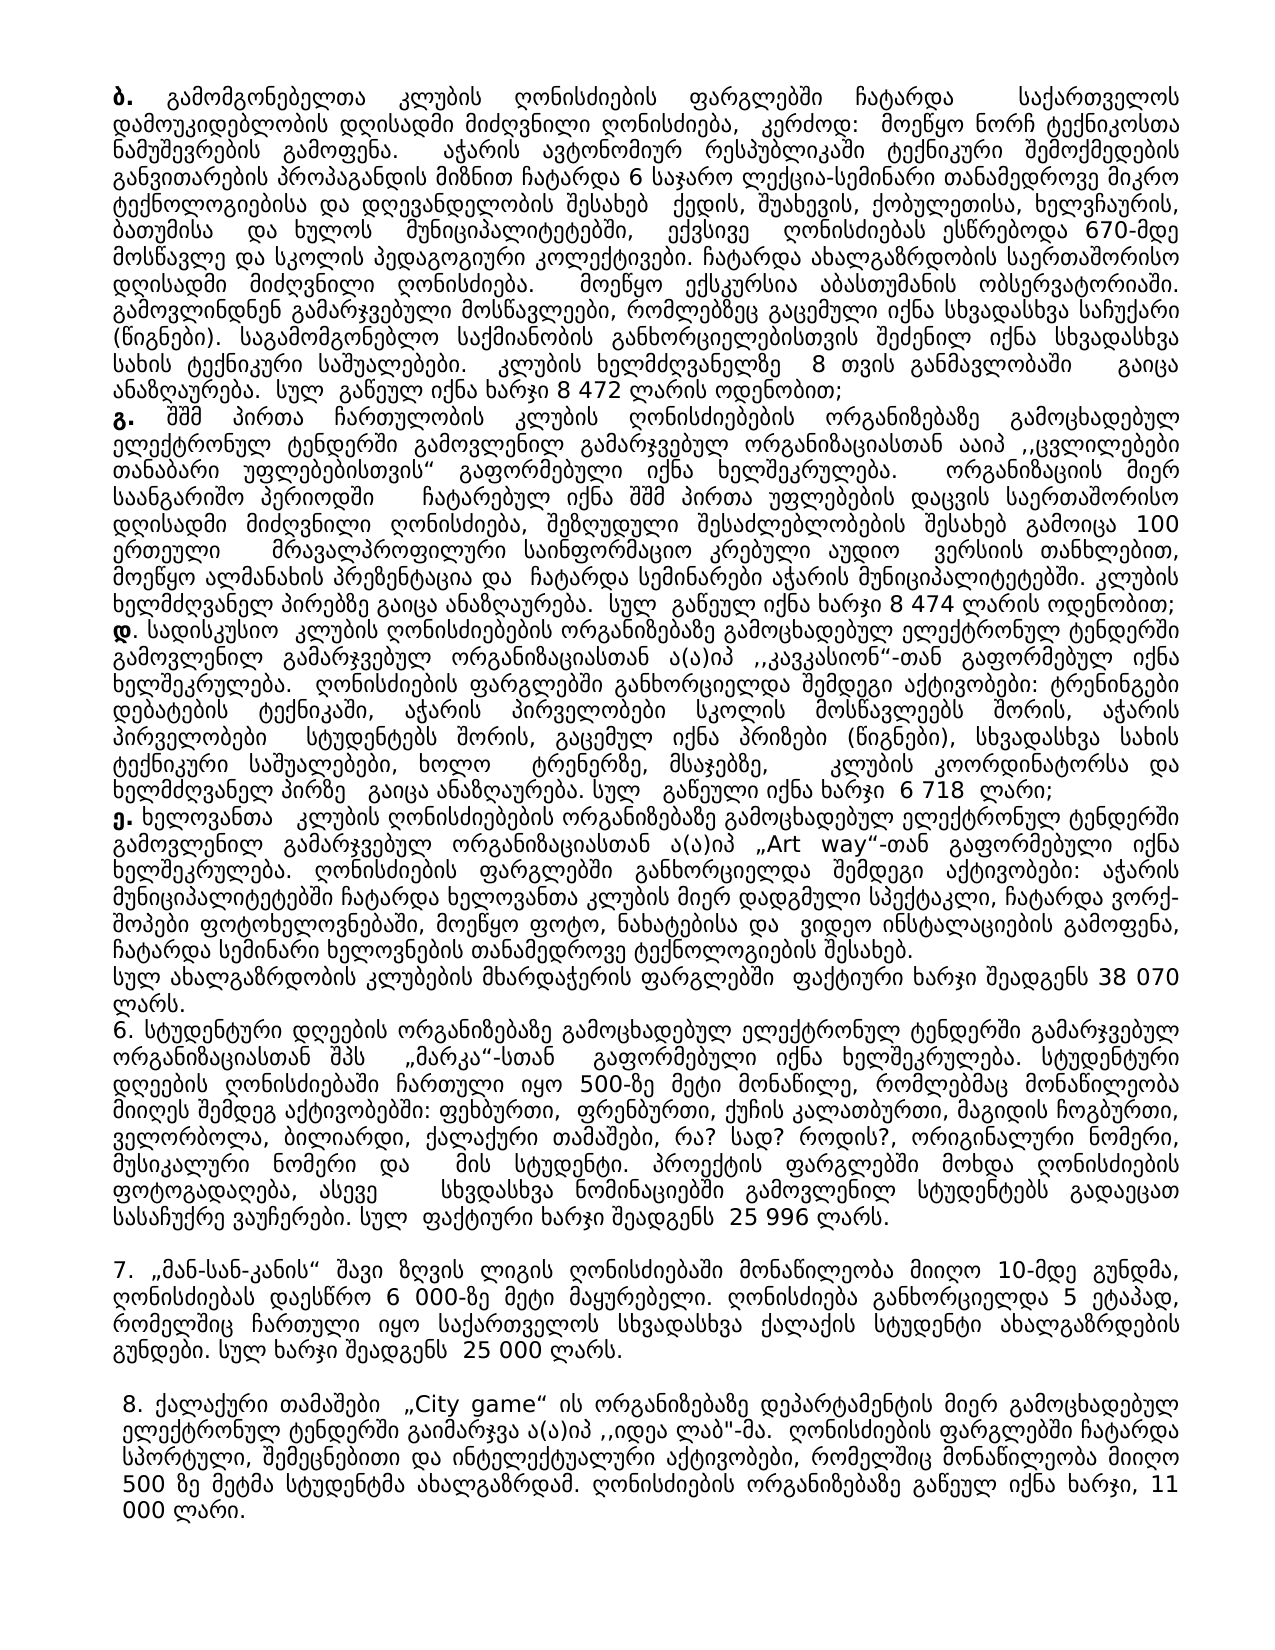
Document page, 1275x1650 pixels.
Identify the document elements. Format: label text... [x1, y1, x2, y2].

text 7. „მან-სან-კანის“ შავი ზღვის ლიგის ღონისძიებაში მონაწილეობა მიიღო 10-მდე გუნდმა, ღონისძიებას დაესწრო 6 000-ზე მეტი მაყურებელი. ღონისძიება განხორციელდა 5 ეტაპად, რომელშიც ჩართული იყო საქართველოს სხვადასხვა ქალაქის სტუდენტი ახალგაზრდების გუნდები. სულ ხარჯი შეადგენს 25 000 ლარს. [112, 1258, 1181, 1364]
text დ. სადისკუსიო კლუბის ღონისძიებების ორგანიზებაზე გამოცხადებულ ელექტრონულ ტენდერში გამოვლენილ გამარჯვებულ ორგანიზაციასთან ა(ა)იპ ,,კავკასიონ“-თან გაფორმებულ იქნა ხელშეკრულება. ღონისძიების ფარგლებში განხორციელდა შემდეგი აქტივობები: ტრენინგები დებატების ტექნიკაში, აჭარის პირველობები სკოლის მოსწავლეებს შორის, აჭარის პირველობები სტუდენტებს შორის, გაცემულ იქნა პრიზები (წიგნები), სხვადასხვა სახის ტექნიკური საშუალებები, ხოლო ტრენერზე, მსაჯებზე, კლუბის კოორდინატორსა და ხელმძღვანელ პირზე გაიცა ანაზღაურება. სულ გაწეული იქნა ხარჯი 6 718 ლარი; [112, 618, 1181, 804]
text ბ. გამომგონებელთა კლუბის ღონისძიების ფარგლებში ჩატარდა საქართველოს დამოუკიდებლობის დღისადმი მიძღვნილი ღონისძიება, კერძოდ: მოეწყო ნორჩ ტექნიკოსთა ნამუშევრების გამოფენა. აჭარის ავტონომიურ რესპუბლიკაში ტექნიკური შემოქმედების განვითარების პროპაგანდის მიზნით ჩატარდა 6 საჯარო ლექცია-სემინარი თანამედროვე მიკრო ტექნოლოგიებისა და დღევანდელობის შესახებ ქედის, შუახევის, ქობულეთისა, ხელვჩაურის, ბათუმისა და ხულოს მუნიციპალიტეტებში, ექვსივე ღონისძიებას ესწრებოდა 670-მდე მოსწავლე და სკოლის პედაგოგიური კოლექტივები. ჩატარდა ახალგაზრდობის საერთაშორისო დღისადმი მიძღვნილი ღონისძიება. მოეწყო ექსკურსია აბასთუმანის ობსერვატორიაში. გამოვლინდნენ გამარჯვებული მოსწავლეები, რომლებზეც გაცემული იქნა სხვადასხვა საჩუქარი (წიგნები). საგამომგონებლო საქმიანობის განხორციელებისთვის შეძენილ იქნა სხვადასხვა სახის ტექნიკური საშუალებები. კლუბის ხელმძღვანელზე 8 თვის განმავლობაში გაიცა ანაზღაურება. სულ გაწეულ იქნა ხარჯი 8 472 ლარის ოდენობით; [112, 84, 1181, 404]
text გ. შშმ პირთა ჩართულობის კლუბის ღონისძიებების ორგანიზებაზე გამოცხადებულ ელექტრონულ ტენდერში გამოვლენილ გამარჯვებულ ორგანიზაციასთან ააიპ ,,ცვლილებები თანაბარი უფლებებისთვის“ გაფორმებული იქნა ხელშეკრულება. ორგანიზაციის მიერ საანგარიშო პერიოდში ჩატარებულ იქნა შშმ პირთა უფლებების დაცვის საერთაშორისო დღისადმი მიძღვნილი ღონისძიება, შეზღუდული შესაძლებლობების შესახებ გამოიცა 100 ერთეული მრავალპროფილური საინფორმაციო კრებული აუდიო ვერსიის თანხლებით, მოეწყო ალმანახის პრეზენტაცია და ჩატარდა სემინარები აჭარის მუნიციპალიტეტებში. კლუბის ხელმძღვანელ პირებზე გაიცა ანაზღაურება. სულ გაწეულ იქნა ხარჯი 8 474 ლარის ოდენობით; [112, 404, 1181, 618]
text 8. ქალაქური თამაშები „City game“ ის ორგანიზებაზე დეპარტამენტის მიერ გამოცხადებულ ელექტრონულ ტენდერში გაიმარჯვა ა(ა)იპ ,,იდეა ლაბ"-მა. ღონისძიების ფარგლებში ჩატარდა სპორტული, შემეცნებითი და ინტელექტუალური აქტივობები, რომელშიც მონაწილეობა მიიღო 500 ზე მეტმა სტუდენტმა ახალგაზრდამ. ღონისძიების ორგანიზებაზე გაწეულ იქნა ხარჯი, 11 000 ლარი. [122, 1391, 1181, 1524]
text 6. სტუდენტური დღეების ორგანიზებაზე გამოცხადებულ ელექტრონულ ტენდერში გამარჯვებულ ორგანიზაციასთან შპს „მარკა“-სთან გაფორმებული იქნა ხელშეკრულება. სტუდენტური დღეების ღონისძიებაში ჩართული იყო 500-ზე მეტი მონაწილე, რომლებმაც მონაწილეობა მიიღეს შემდეგ აქტივობებში: ფეხბურთი, ფრენბურთი, ქუჩის კალათბურთი, მაგიდის ჩოგბურთი, ველორბოლა, ბილიარდი, ქალაქური თამაშები, რა? სად? როდის?, ორიგინალური ნომერი, მუსიკალური ნომერი და მის სტუდენტი. პროექტის ფარგლებში მოხდა ღონისძიების ფოტოგადაღება, ასევე სხვდასხვა ნომინაციებში გამოვლენილ სტუდენტებს გადაეცათ სასაჩუქრე ვაუჩერები. სულ ფაქტიური ხარჯი შეადგენს 25 996 ლარს. [112, 1018, 1181, 1231]
text სულ ახალგაზრდობის კლუბების მხარდაჭერის ფარგლებში ფაქტიური ხარჯი შეადგენს 38 070 ლარს. [112, 964, 1181, 1018]
text ე. ხელოვანთა კლუბის ღონისძიებების ორგანიზებაზე გამოცხადებულ ელექტრონულ ტენდერში გამოვლენილ გამარჯვებულ ორგანიზაციასთან ა(ა)იპ „Art way“-თან გაფორმებული იქნა ხელშეკრულება. ღონისძიების ფარგლებში განხორციელდა შემდეგი აქტივობები: აჭარის მუნიციპალიტეტებში ჩატარდა ხელოვანთა კლუბის მიერ დადგმული სპექტაკლი, ჩატარდა ვორქ-შოპები ფოტოხელოვნებაში, მოეწყო ფოტო, ნახატებისა და ვიდეო ინსტალაციების გამოფენა, ჩატარდა სემინარი ხელოვნების თანამედროვე ტექნოლოგიების შესახებ. [112, 804, 1181, 964]
